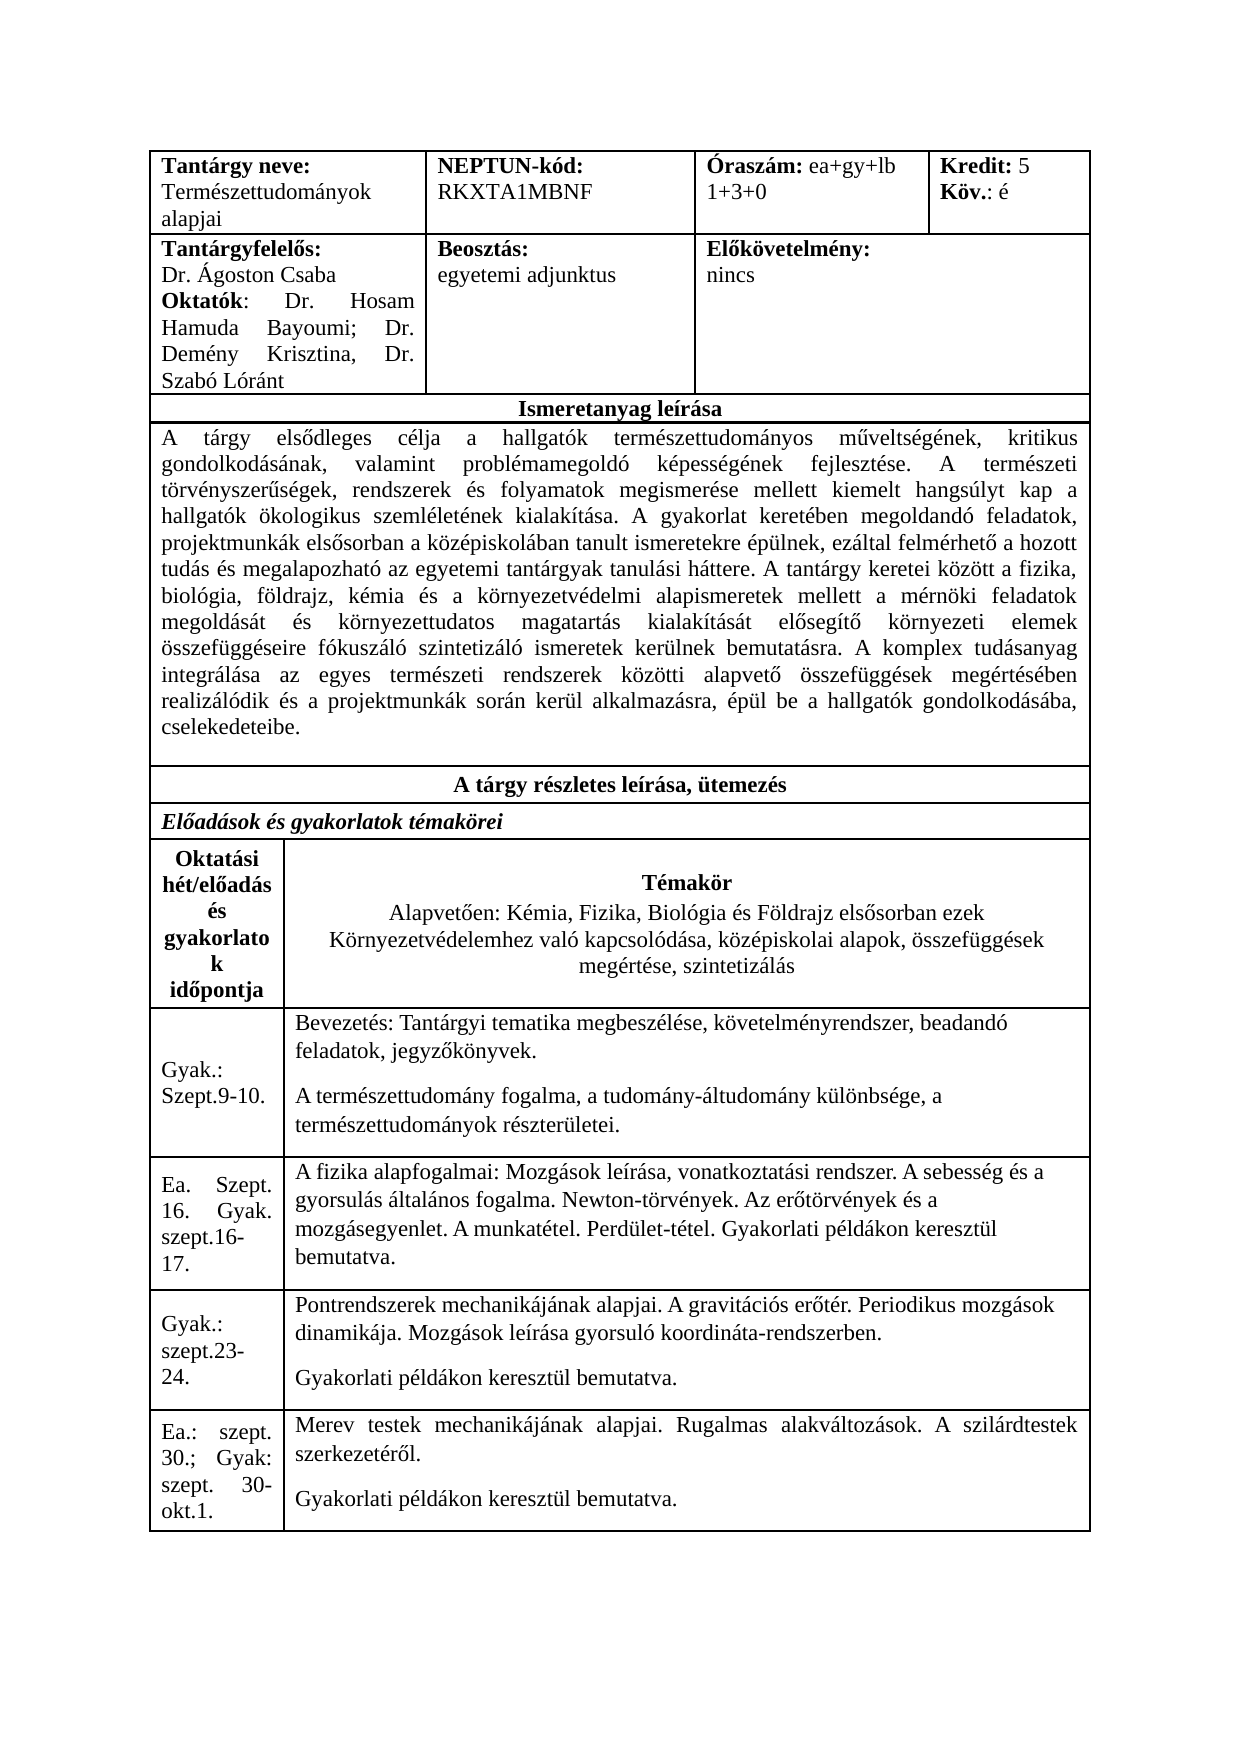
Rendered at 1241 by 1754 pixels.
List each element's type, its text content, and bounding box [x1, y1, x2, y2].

table_cell Ea. Szept. 16. Gyak. szept.16-17. [151, 1158, 283, 1288]
table_cell Ea.: szept. 30.; Gyak: szept. 30-okt.1. [151, 1411, 283, 1530]
table_cell Bevezetés: Tantárgyi tematika megbeszélése, követelményrendszer, beadandó feladatok, jegyzőkönyvek. A természettudomány fogalma, a tudomány-áltudomány különbsége, a természettudományok részterületei. [285, 1009, 1089, 1156]
table_cell Gyak.: szept.23-24. [151, 1291, 283, 1409]
table_cell Beosztás: egyetemi adjunktus [427, 235, 694, 393]
table_cell Előadások és gyakorlatok témakörei [151, 804, 1089, 838]
table_cell A tárgy részletes leírása, ütemezés [151, 767, 1089, 802]
table_cell Gyak.: Szept.9-10. [151, 1009, 283, 1156]
table_cell Oktatási hét/előadás és gyakorlatok időpontja [151, 840, 283, 1007]
table_cell Ismeretanyag leírása [151, 395, 1089, 421]
table_header Óraszám: ea+gy+lb 1+3+0 [696, 152, 928, 233]
table_header Tantárgy neve: Természettudományok alapjai [151, 152, 425, 233]
table_cell Tantárgyfelelős: Dr. Ágoston Csaba Oktatók: Dr. Hosam Hamuda Bayoumi; Dr. Demény Krisztina, Dr. Szabó Lóránt [151, 235, 425, 393]
table_cell Pontrendszerek mechanikájának alapjai. A gravitációs erőtér. Periodikus mozgások dinamikája. Mozgások leírása gyorsuló koordináta-rendszerben. Gyakorlati példákon keresztül bemutatva. [285, 1291, 1089, 1409]
table_header NEPTUN-kód: RKXTA1MBNF [427, 152, 694, 233]
table_cell A fizika alapfogalmai: Mozgások leírása, vonatkoztatási rendszer. A sebesség és a gyorsulás általános fogalma. Newton-törvények. Az erőtörvények és a mozgásegyenlet. A munkatétel. Perdület-tétel. Gyakorlati példákon keresztül bemutatva. [285, 1158, 1089, 1288]
table_header Kredit: 5 Köv.: é [930, 152, 1089, 233]
table_cell Előkövetelmény: nincs [696, 235, 1089, 393]
table_cell A tárgy elsődleges célja a hallgatók természettudományos műveltségének, kritikus gondolkodásának, valamint problémamegoldó képességének fejlesztése. A természeti törvényszerűségek, rendszerek és folyamatok megismerése mellett kiemelt hangsúlyt kap a hallgatók ökologikus szemléletének kialakítása. A gyakorlat keretében megoldandó feladatok, projektmunkák elsősorban a középiskolában tanult ismeretekre épülnek, ezáltal felmérhető a hozott tudás és megalapozható az egyetemi tantárgyak tanulási háttere. A tantárgy keretei között a fizika, biológia, földrajz, kémia és a környezetvédelmi alapismeretek mellett a mérnöki feladatok megoldását és környezettudatos magatartás kialakítását elősegítő környezeti elemek összefüggéseire fókuszáló szintetizáló ismeretek kerülnek bemutatásra. A komplex tudásanyag integrálása az egyes természeti rendszerek közötti alapvető összefüggések megértésében realizálódik és a projektmunkák során kerül alkalmazásra, épül be a hallgatók gondolkodásába, cselekedeteibe. [151, 424, 1089, 765]
table_cell Témakör Alapvetően: Kémia, Fizika, Biológia és Földrajz elsősorban ezek Környezetvédelemhez való kapcsolódása, középiskolai alapok, összefüggések megértése, szintetizálás [285, 840, 1089, 1007]
table_cell Merev testek mechanikájának alapjai. Rugalmas alakváltozások. A szilárdtestek szerkezetéről. Gyakorlati példákon keresztül bemutatva. [285, 1411, 1089, 1530]
